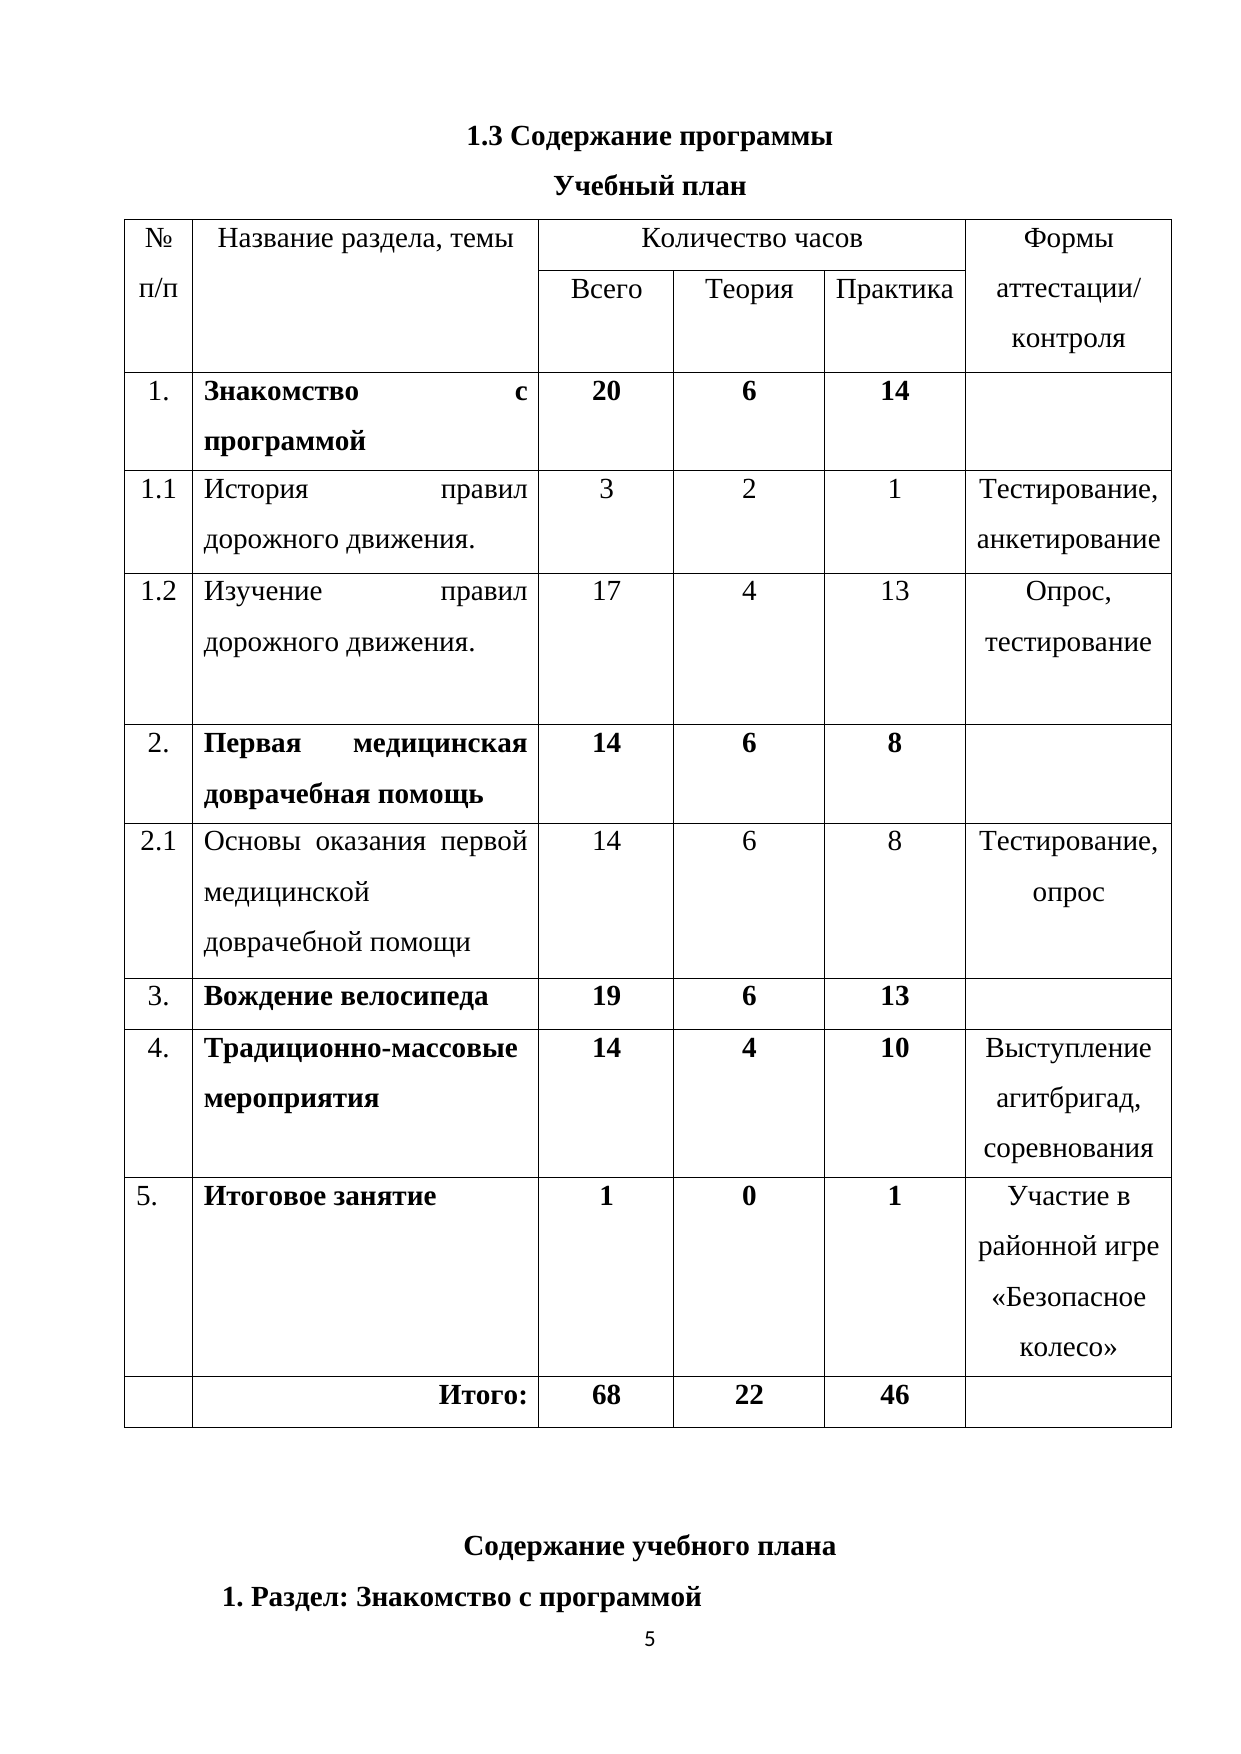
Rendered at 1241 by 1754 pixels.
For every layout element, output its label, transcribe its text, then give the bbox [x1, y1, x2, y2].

table_cell 10 [825, 1030, 965, 1177]
text Содержание учебного плана [148, 1528, 1152, 1562]
table_cell 4. [125, 1030, 192, 1177]
table_cell 1.1 [125, 471, 192, 572]
table_header Количество часов [539, 220, 965, 270]
table_header Формы аттестации/ контроля [966, 220, 1171, 372]
table_cell 6 [674, 979, 824, 1029]
table_cell 22 [674, 1377, 824, 1427]
table_cell 20 [539, 373, 673, 470]
table_cell 3 [539, 471, 673, 572]
table_cell Итого: [193, 1377, 538, 1427]
table_cell 1 [825, 471, 965, 572]
table_cell 14 [539, 1030, 673, 1177]
table_cell 6 [674, 725, 824, 822]
table_cell 68 [539, 1377, 673, 1427]
table_cell Опрос, тестирование [966, 574, 1171, 724]
table_cell Тестирование, опрос [966, 824, 1171, 977]
table_cell История правил дорожного движения. [193, 471, 538, 572]
table_cell Основы оказания первой медицинской доврачебной помощи [193, 824, 538, 977]
table_cell 6 [674, 373, 824, 470]
table_cell Всего [539, 271, 673, 372]
table_cell Выступление агитбригад, соревнования [966, 1030, 1171, 1177]
table_cell 6 [674, 824, 824, 977]
table_cell 13 [825, 574, 965, 724]
table_cell [966, 1377, 1171, 1427]
table_cell [966, 373, 1171, 470]
table_cell Традиционно-массовые мероприятия [193, 1030, 538, 1177]
table_cell Практика [825, 271, 965, 372]
table_cell Теория [674, 271, 824, 372]
table_cell 1. [125, 373, 192, 470]
table_cell [125, 1377, 192, 1427]
table_cell 1 [539, 1178, 673, 1376]
table_cell 19 [539, 979, 673, 1029]
table_cell 0 [674, 1178, 824, 1376]
table_cell 14 [539, 824, 673, 977]
table_cell 2.1 [125, 824, 192, 977]
table_cell Знакомство с программой [193, 373, 538, 470]
table_cell [966, 979, 1171, 1029]
table_cell 8 [825, 725, 965, 822]
table_cell 17 [539, 574, 673, 724]
table_cell Участие в районной игре «Безопасное колесо» [966, 1178, 1171, 1376]
table_cell 2. [125, 725, 192, 822]
table_cell 13 [825, 979, 965, 1029]
table_cell 46 [825, 1377, 965, 1427]
table_cell 1.2 [125, 574, 192, 724]
table_cell 2 [674, 471, 824, 572]
text 1.3 Содержание программы [148, 118, 1152, 152]
table_header № п/п [125, 220, 192, 372]
table_cell 14 [539, 725, 673, 822]
text 1. Раздел: Знакомство с программой [148, 1579, 1152, 1612]
table_cell 1 [825, 1178, 965, 1376]
table_cell Итоговое занятие [193, 1178, 538, 1376]
table_cell Первая медицинская доврачебная помощь [193, 725, 538, 822]
table_cell [966, 725, 1171, 822]
table_cell 8 [825, 824, 965, 977]
table_header Название раздела, темы [193, 220, 538, 372]
table_cell Изучение правил дорожного движения. [193, 574, 538, 724]
table_cell Вождение велосипеда [193, 979, 538, 1029]
table_cell 5. [125, 1178, 192, 1376]
table_cell 4 [674, 574, 824, 724]
table_cell 4 [674, 1030, 824, 1177]
table_cell 14 [825, 373, 965, 470]
table_cell Тестирование, анкетирование [966, 471, 1171, 572]
table_cell 3. [125, 979, 192, 1029]
text Учебный план [148, 168, 1152, 202]
